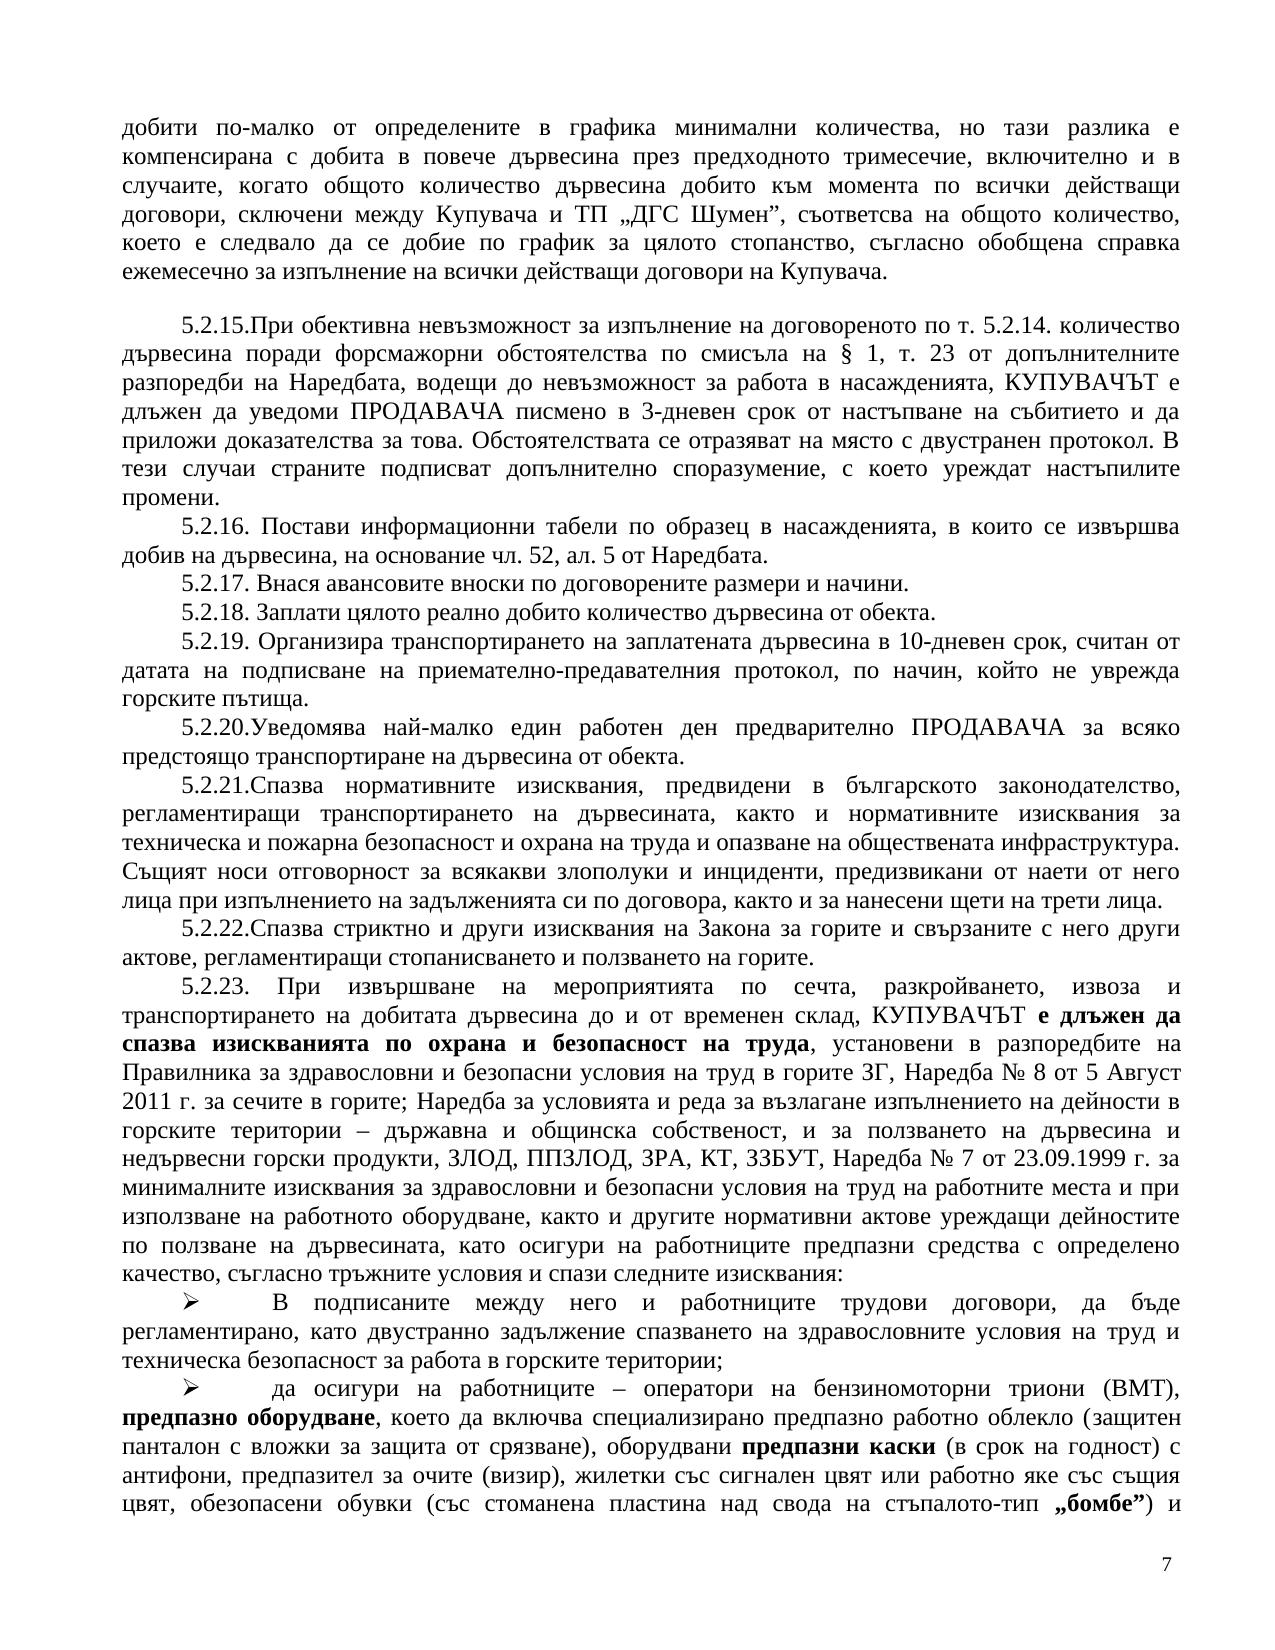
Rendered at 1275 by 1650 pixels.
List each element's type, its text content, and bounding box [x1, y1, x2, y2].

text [122, 112, 1181, 285]
text 5.2.21.Спазва нормативните изисквания, предвидени в българското законодателство, регламентиращи транспортирането на дървесината, както и нормативните изисквания за техническа и пожарна безопасност и охрана на труда и опазване на обществената инфраструктура. Същият носи отговорност за всякакви злополуки и инциденти, предизвикани от наети от него лица при изпълнението на задълженията си по договора, както и за нанесени щети на трети лица. [122, 770, 1181, 913]
list В подписаните между него и работниците трудови договори, да бъде регламентирано, като двустранно задължение спазването на здравословните условия на труд и техническа безопасност за работа в горските територии; [122, 1287, 1181, 1373]
text 5.2.18. Заплати цялото реално добито количество дървесина от обекта. [122, 597, 1181, 626]
text 5.2.22.Спазва стриктно и други изисквания на Закона за горите и свързаните с него други актове, регламентиращи стопанисването и ползването на горите. [122, 913, 1181, 971]
text 5.2.23. При извършване на мероприятията по сечта, разкройването, извоза и транспортирането на добитата дървесина до и от временен склад, КУПУВАЧЪТ е длъжен да спазва изискванията по охрана и безопасност на труда, установени в разпоредбите на Правилника за здравословни и безопасни условия на труд в горите ЗГ, Наредба № 8 от 5 Август 2011 г. за сечите в горите; Наредба за условията и реда за възлагане изпълнението на дейности в горските територии – държавна и общинска собственост, и за ползването на дървесина и недървесни горски продукти, ЗЛОД, ППЗЛОД, ЗРА, КТ, ЗЗБУТ, Наредба № 7 от 23.09.1999 г. за минималните изисквания за здравословни и безопасни условия на труд на работните места и при използване на работното оборудване, както и другите нормативни актове уреждащи дейностите по ползване на дървесината, като осигури на работниците предпазни средства с определено качество, съгласно тръжните условия и спази следните изисквания: [122, 971, 1181, 1287]
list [122, 1373, 1181, 1517]
text 5.2.20.Уведомява най-малко един работен ден предварително ПРОДАВАЧА за всяко предстоящо транспортиране на дървесина от обекта. [122, 712, 1181, 770]
text 5.2.17. Внася авансовите вноски по договорените размери и начини. [122, 568, 1181, 597]
text 5.2.19. Организира транспортирането на заплатената дървесина в 10-дневен срок, считан от датата на подписване на приемателно-предавателния протокол, по начин, който не уврежда горските пътища. [122, 626, 1181, 712]
text 5.2.15.При обективна невъзможност за изпълнение на договореното по т. 5.2.14. количество дървесина поради форсмажорни обстоятелства по смисъла на § 1, т. 23 от допълнителните разпоредби на Наредбата, водещи до невъзможност за работа в насажденията, КУПУВАЧЪТ е длъжен да уведоми ПРОДАВАЧА писмено в 3-дневен срок от настъпване на събитието и да приложи доказателства за това. Обстоятелствата се отразяват на място с двустранен протокол. В тези случаи страните подписват допълнително споразумение, с което уреждат настъпилите промени. [122, 310, 1181, 511]
text 5.2.16. Постави информационни табели по образец в насажденията, в които се извършва добив на дървесина, на основание чл. 52, ал. 5 от Наредбата. [122, 511, 1181, 568]
